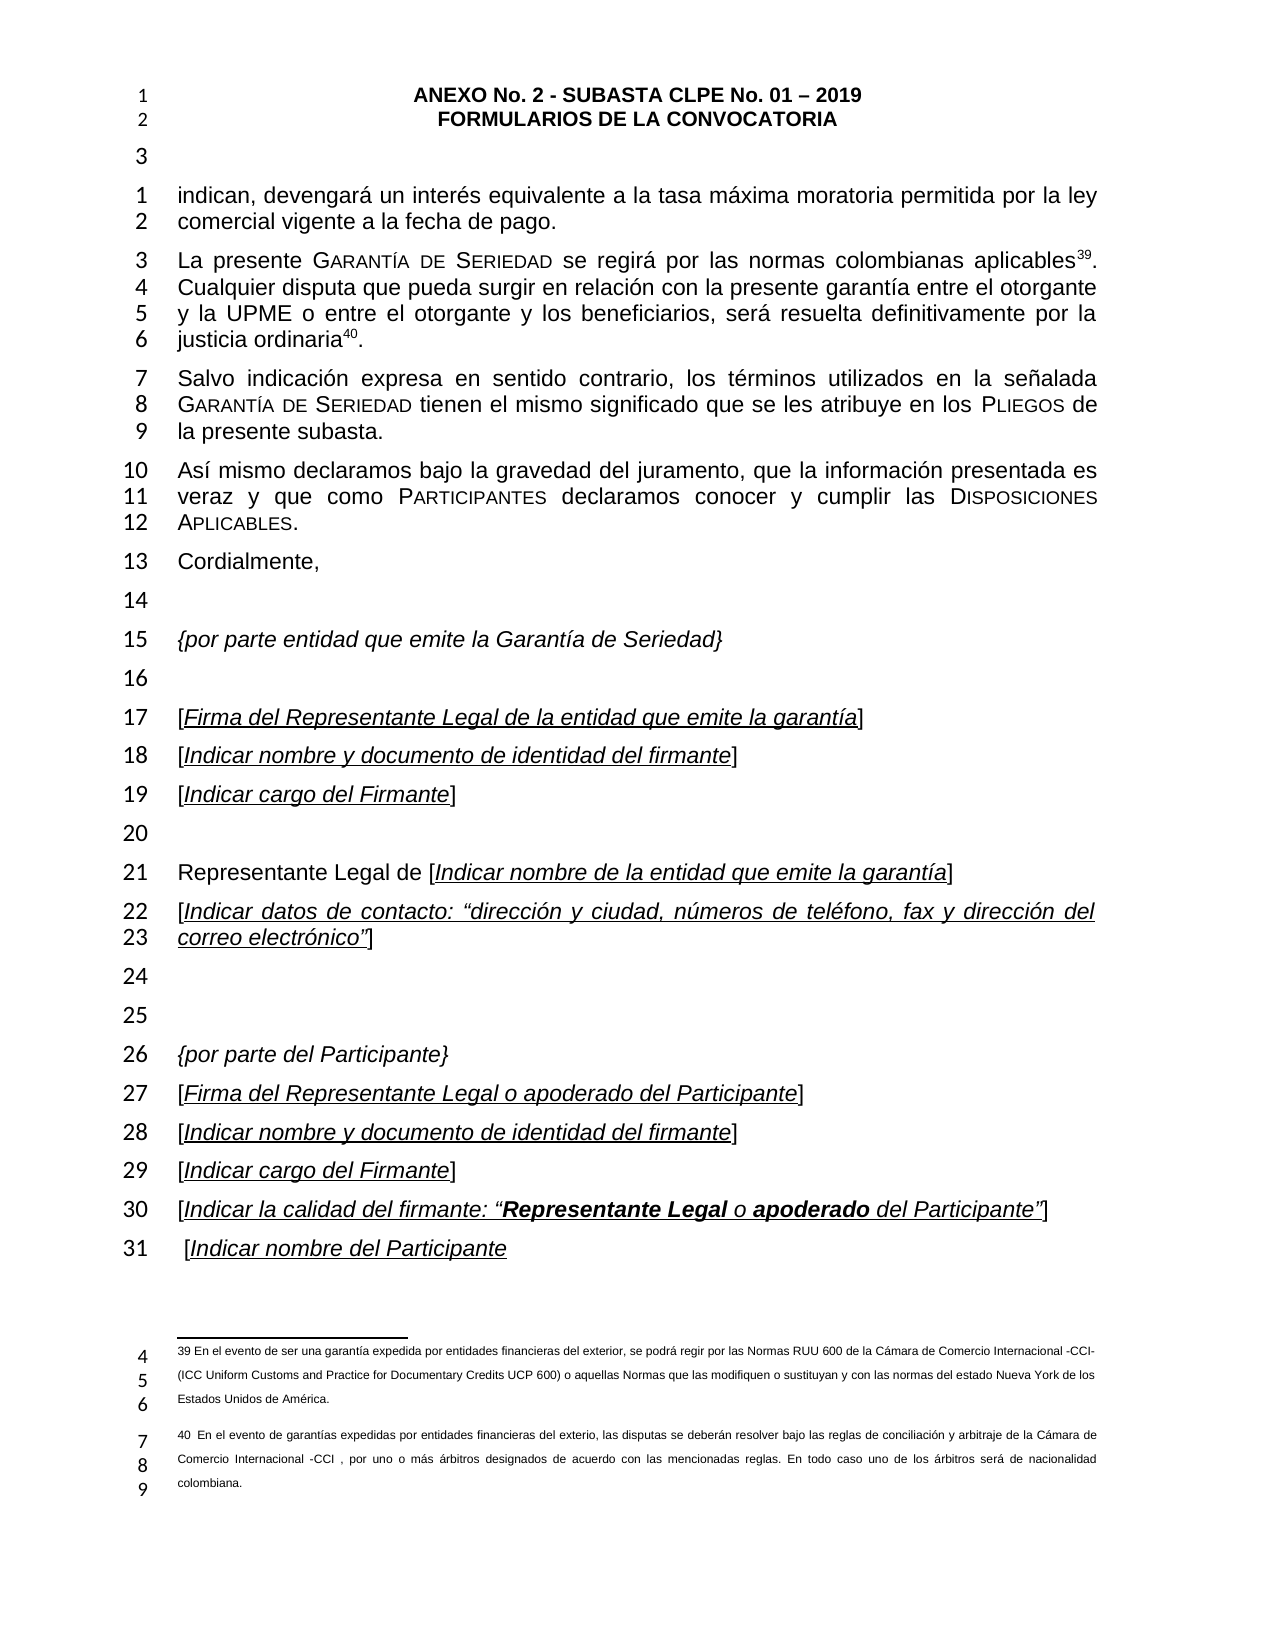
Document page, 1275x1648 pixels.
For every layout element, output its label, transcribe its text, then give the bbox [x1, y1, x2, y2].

text Representante Legal de [Indicar nombre de la entidad que emite la garantía] [177, 859, 1098, 885]
text {por parte del Participante} [177, 1041, 1098, 1067]
text [Indicar nombre del Participante [177, 1235, 1098, 1261]
text Salvo indicación expresa en sentido contrario, los términos utilizados en la señalada Garantía de Seriedad tienen el mismo significado que se les atribuye en los Pliegos de la presente subasta. [177, 365, 1098, 444]
text {por parte entidad que emite la Garantía de Seriedad} [177, 626, 1098, 652]
text [Firma del Representante Legal de la entidad que emite la garantía] [177, 704, 1098, 730]
text [Firma del Representante Legal o apoderado del Participante] [177, 1080, 1098, 1106]
text [Indicar nombre y documento de identidad del firmante] [177, 742, 1098, 769]
text [Indicar nombre y documento de identidad del firmante] [177, 1118, 1098, 1145]
text Así mismo declaramos bajo la gravedad del juramento, que la información presentada es veraz y que como Participantes declaramos conocer y cumplir las Disposiciones Aplicables. [177, 457, 1098, 536]
text La presente Garantía de Seriedad se regirá por las normas colombianas aplicables. Cualquier disputa que pueda surgir en relación con la presente garantía entre el otorgante y la UPME o entre el otorgante y los beneficiarios, será resuelta definitivamente por la justicia ordinaria. [177, 247, 1098, 353]
text [Indicar la calidad del firmante: “Representante Legal o apoderado del Participante”] [177, 1196, 1098, 1223]
text [Indicar cargo del Firmante] [177, 1157, 1098, 1184]
text [Indicar datos de contacto: “dirección y ciudad, números de teléfono, fax y dirección del correo electrónico”] [177, 898, 1098, 951]
text Cordialmente, [177, 548, 1098, 574]
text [177, 182, 1098, 235]
text [Indicar cargo del Firmante] [177, 781, 1098, 808]
